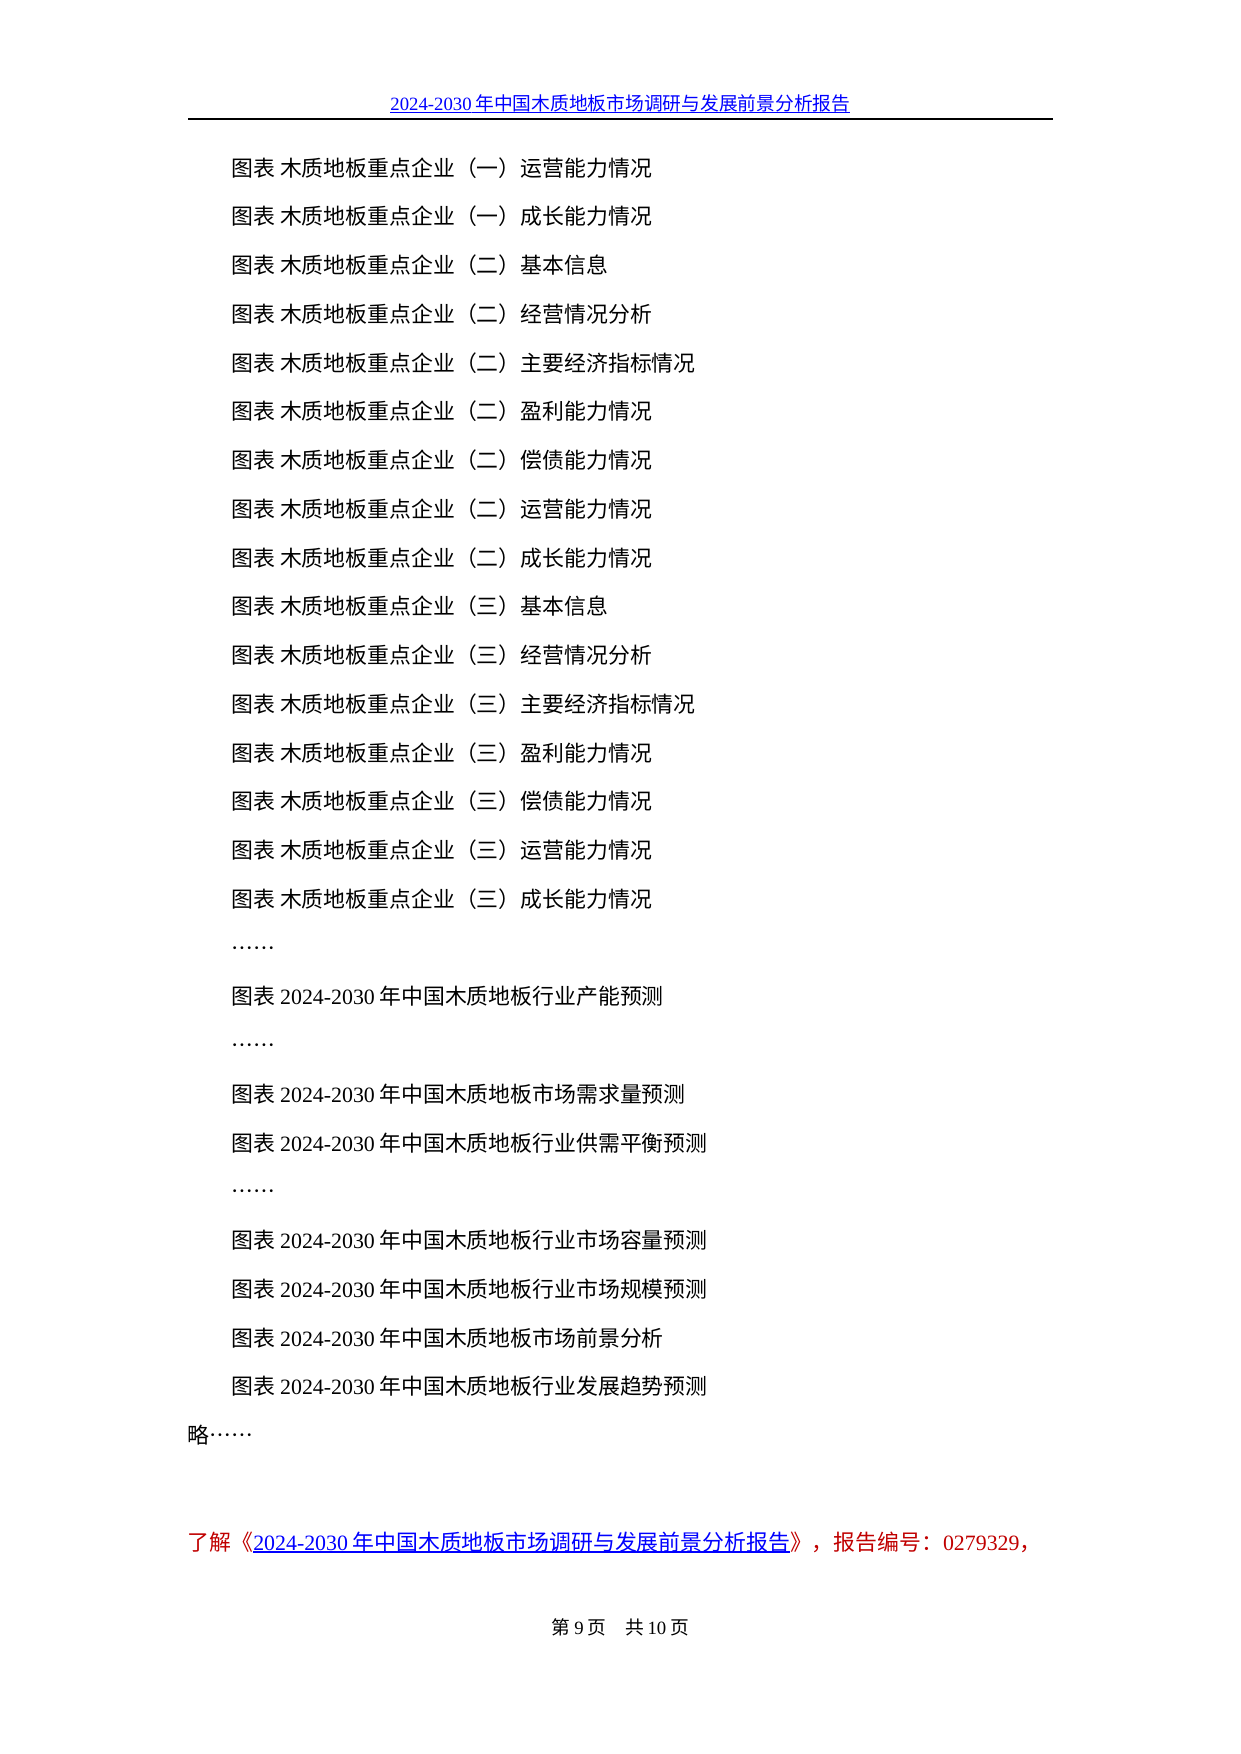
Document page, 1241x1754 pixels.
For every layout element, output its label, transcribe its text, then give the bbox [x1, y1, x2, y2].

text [187, 150, 1053, 1450]
text 了解《2024-2030年中国木质地板市场调研与发展前景分析报告》，报告编号：0279329， [187, 1524, 1053, 1557]
